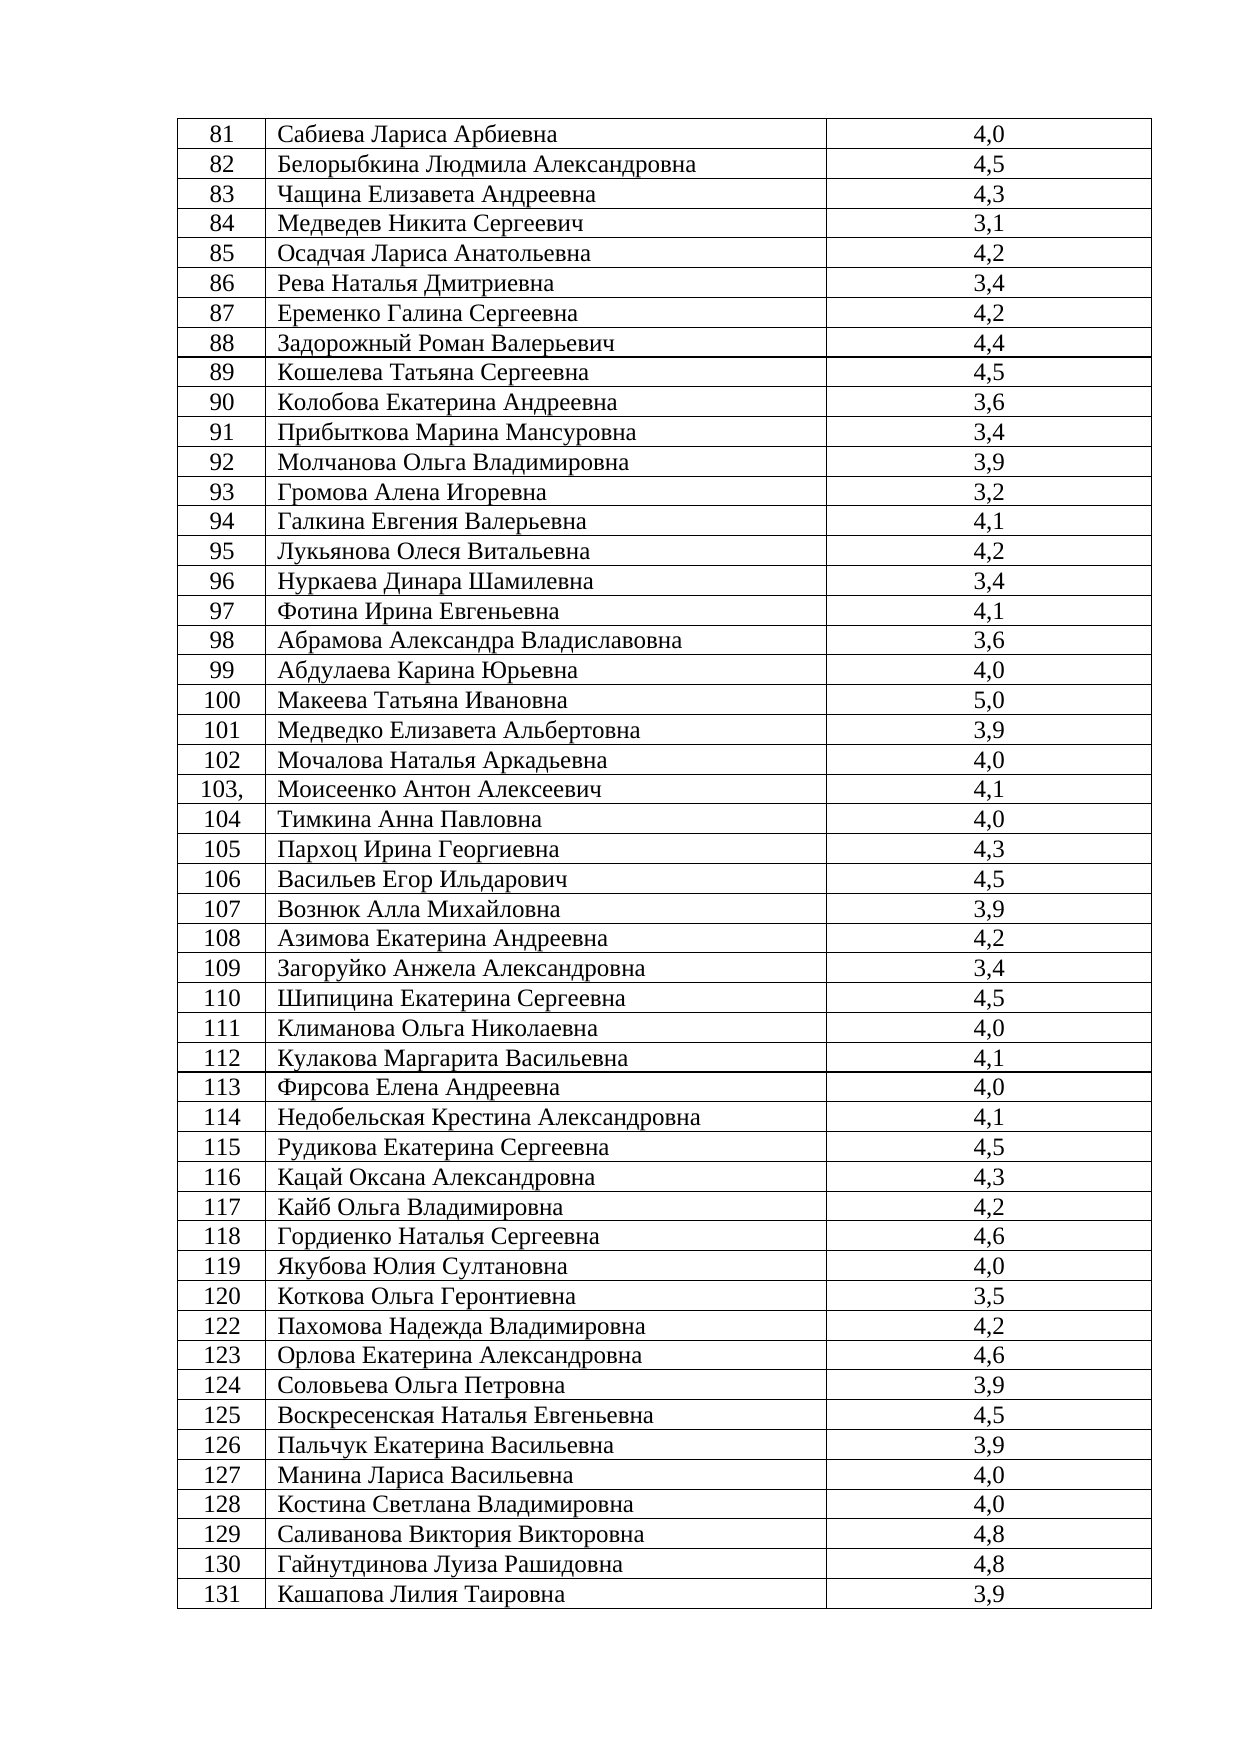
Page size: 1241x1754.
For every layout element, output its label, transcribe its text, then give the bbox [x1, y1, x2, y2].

table_cell 4,0 [827, 1251, 1151, 1280]
table_cell 4,1 [827, 596, 1151, 624]
table_cell Пальчук Екатерина Васильевна [266, 1430, 826, 1459]
table_cell Коткова Ольга Геронтиевна [266, 1281, 826, 1310]
table_cell 4,5 [827, 1400, 1151, 1429]
table_cell 3,9 [827, 1579, 1151, 1608]
table_cell Осадчая Лариса Анатольевна [266, 238, 826, 267]
table_cell 82 [178, 149, 265, 178]
table_cell 4,6 [827, 1341, 1151, 1369]
table_cell Климанова Ольга Николаевна [266, 1013, 826, 1042]
table_cell Молчанова Ольга Владимировна [266, 447, 826, 476]
table_cell Мочалова Наталья Аркадьевна [266, 745, 826, 773]
table_cell Саливанова Виктория Викторовна [266, 1519, 826, 1548]
table_cell Кайб Ольга Владимировна [266, 1192, 826, 1220]
table_cell 3,2 [827, 477, 1151, 505]
table_cell Васильев Егор Ильдарович [266, 864, 826, 893]
table_cell Кулакова Маргарита Васильевна [266, 1043, 826, 1071]
table_cell 3,4 [827, 953, 1151, 982]
table_cell 100 [178, 685, 265, 714]
table_cell Пахомова Надежда Владимировна [266, 1311, 826, 1339]
table_cell 3,6 [827, 387, 1151, 416]
table_cell Кашапова Лилия Таировна [266, 1579, 826, 1608]
table_cell 4,2 [827, 924, 1151, 952]
table_cell 118 [178, 1221, 265, 1250]
table_cell 123 [178, 1341, 265, 1369]
table_cell 4,5 [827, 358, 1151, 386]
table_cell Абрамова Александра Владиславовна [266, 626, 826, 654]
table_cell 4,0 [827, 804, 1151, 833]
table_cell Кацай Оксана Александровна [266, 1162, 826, 1191]
table_cell Фирсова Елена Андреевна [266, 1073, 826, 1101]
table_cell Нуркаева Динара Шамилевна [266, 566, 826, 595]
table_cell 4,8 [827, 1519, 1151, 1548]
table_cell 119 [178, 1251, 265, 1280]
table_cell 106 [178, 864, 265, 893]
table_cell 4,0 [827, 745, 1151, 773]
table_cell Сабиева Лариса Арбиевна [266, 119, 826, 148]
table_cell 4,0 [827, 1013, 1151, 1042]
table_cell 3,9 [827, 1430, 1151, 1459]
table_cell 128 [178, 1490, 265, 1518]
table_cell 109 [178, 953, 265, 982]
table_cell Моисеенко Антон Алексеевич [266, 775, 826, 803]
table_cell 4,2 [827, 1192, 1151, 1220]
table_cell 125 [178, 1400, 265, 1429]
table_cell 104 [178, 804, 265, 833]
table_cell Якубова Юлия Султановна [266, 1251, 826, 1280]
table_cell 129 [178, 1519, 265, 1548]
table_cell Задорожный Роман Валерьевич [266, 328, 826, 356]
table_cell Тимкина Анна Павловна [266, 804, 826, 833]
table_cell 3,4 [827, 417, 1151, 446]
table_cell 4,2 [827, 238, 1151, 267]
table_cell Орлова Екатерина Александровна [266, 1341, 826, 1369]
table_cell 4,2 [827, 1311, 1151, 1339]
table_cell 98 [178, 626, 265, 654]
table_cell 86 [178, 268, 265, 297]
table_cell 3,9 [827, 894, 1151, 922]
table_cell 127 [178, 1460, 265, 1488]
table_cell 4,1 [827, 1043, 1151, 1071]
table_cell 4,8 [827, 1549, 1151, 1578]
table_cell Вознюк Алла Михайловна [266, 894, 826, 922]
table_cell 3,4 [827, 268, 1151, 297]
table_cell Пархоц Ирина Георгиевна [266, 834, 826, 863]
table_cell 4,0 [827, 655, 1151, 684]
table_cell 124 [178, 1370, 265, 1399]
table_cell 3,4 [827, 566, 1151, 595]
table_cell 102 [178, 745, 265, 773]
table_cell 4,5 [827, 983, 1151, 1012]
table_cell Макеева Татьяна Ивановна [266, 685, 826, 714]
table_cell 4,2 [827, 298, 1151, 327]
table_cell 101 [178, 715, 265, 744]
table_cell 107 [178, 894, 265, 922]
table_cell 99 [178, 655, 265, 684]
table_cell Воскресенская Наталья Евгеньевна [266, 1400, 826, 1429]
table_cell 85 [178, 238, 265, 267]
table_cell Рева Наталья Дмитриевна [266, 268, 826, 297]
table_cell 3,6 [827, 626, 1151, 654]
table_cell 91 [178, 417, 265, 446]
table_cell Рудикова Екатерина Сергеевна [266, 1132, 826, 1161]
table_cell 116 [178, 1162, 265, 1191]
table_cell 93 [178, 477, 265, 505]
table_cell Колобова Екатерина Андреевна [266, 387, 826, 416]
table_cell Абдулаева Карина Юрьевна [266, 655, 826, 684]
table_cell 4,5 [827, 1132, 1151, 1161]
table_cell Шипицина Екатерина Сергеевна [266, 983, 826, 1012]
table_cell 3,9 [827, 447, 1151, 476]
table_cell Костина Светлана Владимировна [266, 1490, 826, 1518]
table_cell 4,0 [827, 1460, 1151, 1488]
table_cell 115 [178, 1132, 265, 1161]
table_cell 3,1 [827, 209, 1151, 237]
table_cell 4,4 [827, 328, 1151, 356]
table_cell 113 [178, 1073, 265, 1101]
table_cell 114 [178, 1102, 265, 1131]
table_cell 4,1 [827, 1102, 1151, 1131]
table_cell 88 [178, 328, 265, 356]
table_cell Азимова Екатерина Андреевна [266, 924, 826, 952]
table_cell Фотина Ирина Евгеньевна [266, 596, 826, 624]
table_cell 4,3 [827, 179, 1151, 207]
table_cell 4,0 [827, 119, 1151, 148]
table_cell 110 [178, 983, 265, 1012]
table_cell 4,1 [827, 506, 1151, 535]
table_cell 131 [178, 1579, 265, 1608]
table_cell 94 [178, 506, 265, 535]
table_cell Гайнутдинова Луиза Рашидовна [266, 1549, 826, 1578]
table_cell 130 [178, 1549, 265, 1578]
table_cell 4,5 [827, 149, 1151, 178]
table_cell 90 [178, 387, 265, 416]
table_cell 111 [178, 1013, 265, 1042]
table_cell 103, [178, 775, 265, 803]
table_cell Гордиенко Наталья Сергеевна [266, 1221, 826, 1250]
table_cell Еременко Галина Сергеевна [266, 298, 826, 327]
table_cell 83 [178, 179, 265, 207]
table_cell 89 [178, 358, 265, 386]
table_cell Прибыткова Марина Мансуровна [266, 417, 826, 446]
table_cell Лукьянова Олеся Витальевна [266, 536, 826, 565]
table_cell Соловьева Ольга Петровна [266, 1370, 826, 1399]
table_cell Галкина Евгения Валерьевна [266, 506, 826, 535]
table_cell 97 [178, 596, 265, 624]
table_cell 4,2 [827, 536, 1151, 565]
table_cell 81 [178, 119, 265, 148]
table_cell 96 [178, 566, 265, 595]
table_cell 3,9 [827, 715, 1151, 744]
table_cell Загоруйко Анжела Александровна [266, 953, 826, 982]
table_cell 3,9 [827, 1370, 1151, 1399]
table_cell 126 [178, 1430, 265, 1459]
table_cell 4,0 [827, 1490, 1151, 1518]
table_cell Манина Лариса Васильевна [266, 1460, 826, 1488]
table_cell Белорыбкина Людмила Александровна [266, 149, 826, 178]
table_cell 92 [178, 447, 265, 476]
table_cell 4,1 [827, 775, 1151, 803]
table_cell 4,6 [827, 1221, 1151, 1250]
table_cell Недобельская Крестина Александровна [266, 1102, 826, 1131]
table_cell Медведко Елизавета Альбертовна [266, 715, 826, 744]
table_cell 117 [178, 1192, 265, 1220]
table_cell Громова Алена Игоревна [266, 477, 826, 505]
table_cell 5,0 [827, 685, 1151, 714]
table_cell 105 [178, 834, 265, 863]
table_cell 4,0 [827, 1073, 1151, 1101]
table_cell 87 [178, 298, 265, 327]
table_cell Медведев Никита Сергеевич [266, 209, 826, 237]
table_cell Кошелева Татьяна Сергеевна [266, 358, 826, 386]
table_cell 120 [178, 1281, 265, 1310]
table_cell 122 [178, 1311, 265, 1339]
table_cell 112 [178, 1043, 265, 1071]
table_cell 84 [178, 209, 265, 237]
table_cell 3,5 [827, 1281, 1151, 1310]
table_cell 4,3 [827, 1162, 1151, 1191]
table_cell 108 [178, 924, 265, 952]
table_cell Чащина Елизавета Андреевна [266, 179, 826, 207]
table_cell 4,3 [827, 834, 1151, 863]
table_cell 4,5 [827, 864, 1151, 893]
table_cell 95 [178, 536, 265, 565]
